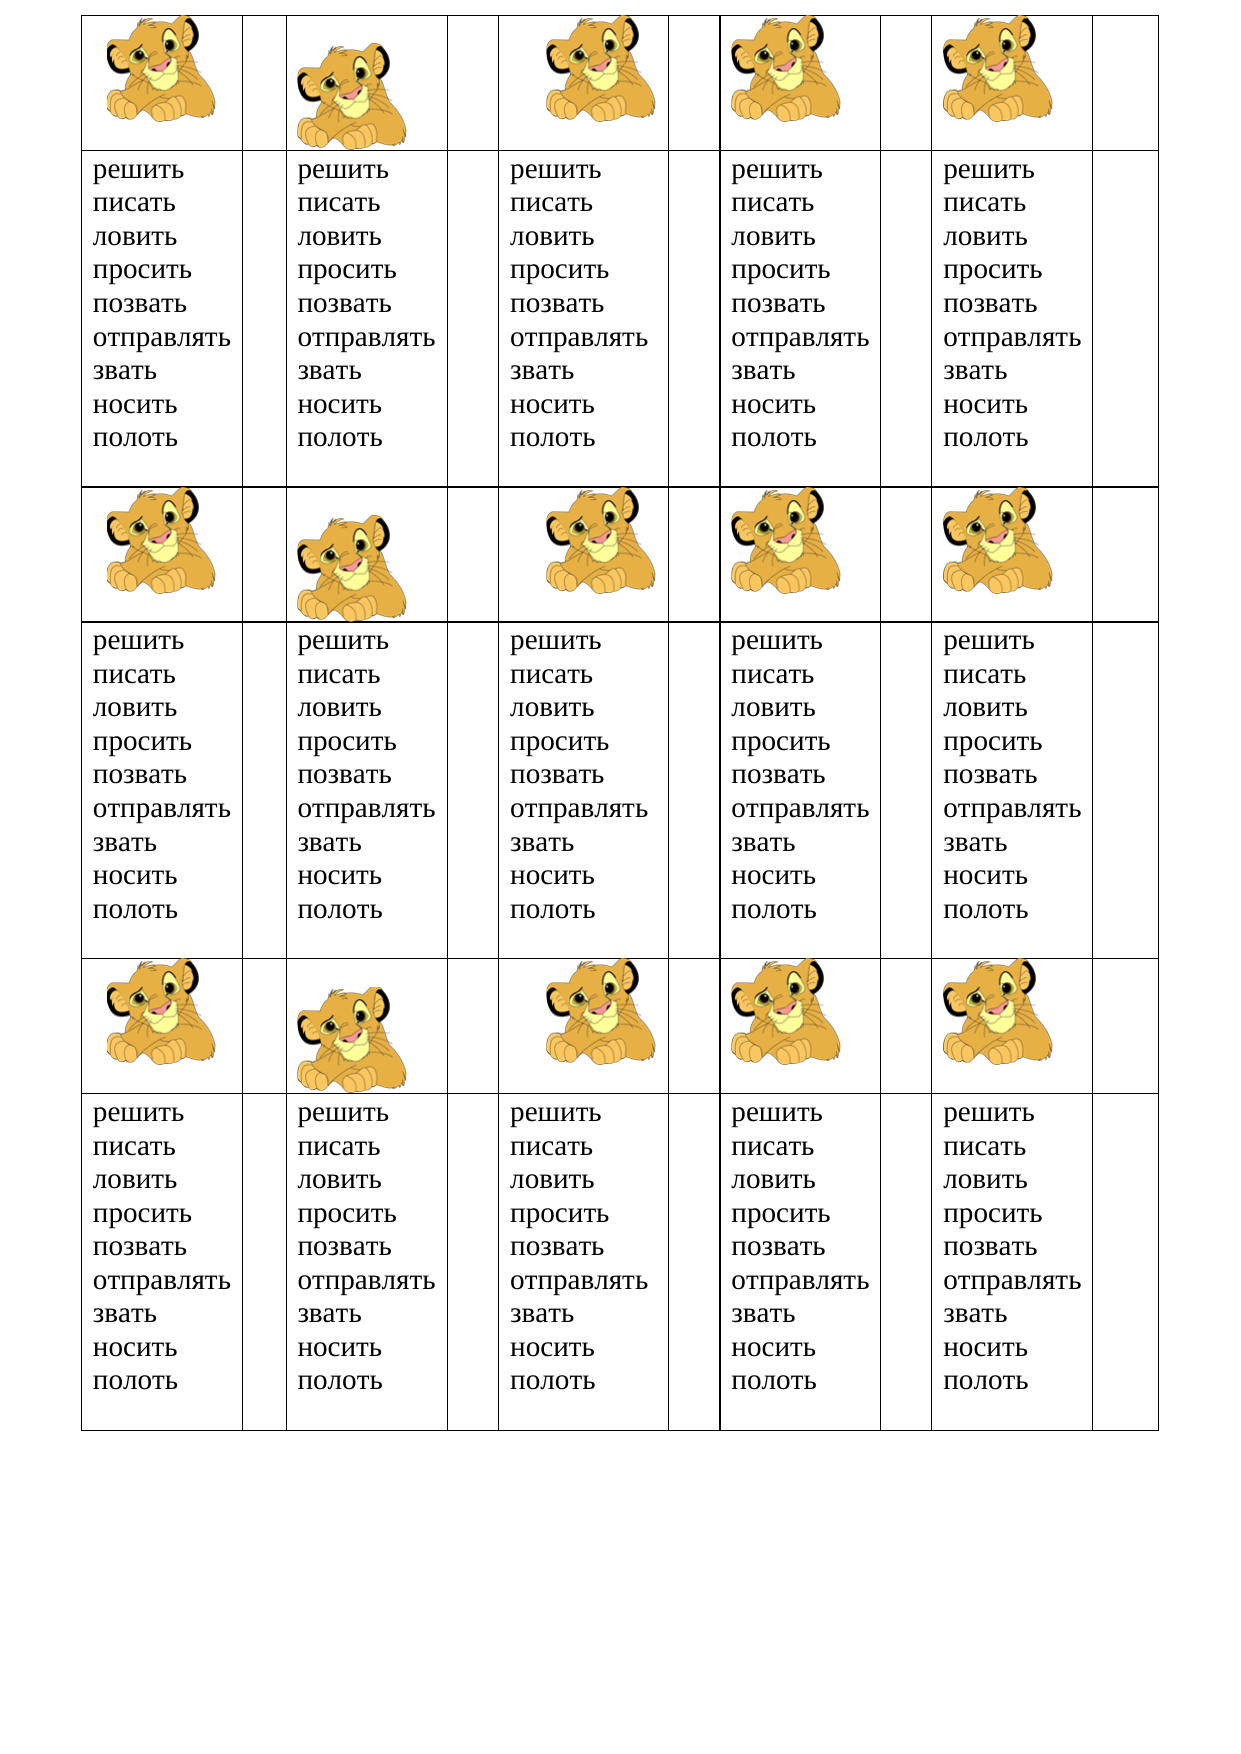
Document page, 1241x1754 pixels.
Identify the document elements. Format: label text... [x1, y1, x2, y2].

table_cell [881, 488, 931, 621]
table_cell [1093, 959, 1158, 1093]
table_cell решить писать ловить просить позвать отправлять звать носить полоть [932, 151, 1092, 486]
picture [731, 15, 842, 122]
table_cell [881, 959, 931, 1093]
table_cell [448, 488, 498, 621]
table_cell [448, 959, 498, 1093]
table_cell решить писать ловить просить позвать отправлять звать носить полоть [287, 623, 447, 958]
table_cell [669, 151, 719, 486]
table_cell решить писать ловить просить позвать отправлять звать носить полоть [721, 151, 880, 486]
table_cell решить писать ловить просить позвать отправлять звать носить полоть [82, 151, 242, 486]
table_cell [499, 959, 668, 1093]
picture [546, 15, 657, 122]
picture [731, 958, 842, 1065]
table_cell [721, 488, 880, 621]
table_cell решить писать ловить просить позвать отправлять звать носить полоть [82, 1094, 242, 1429]
picture [943, 487, 1053, 594]
table_cell [881, 1094, 931, 1429]
picture [297, 515, 408, 622]
picture [731, 487, 842, 594]
table_cell [669, 959, 719, 1093]
table_cell [881, 623, 931, 958]
table_cell [932, 488, 1092, 621]
table_cell [448, 623, 498, 958]
table_header [448, 16, 498, 150]
table_header [1093, 16, 1158, 150]
table_cell решить писать ловить просить позвать отправлять звать носить полоть [499, 151, 668, 486]
table_cell [448, 151, 498, 486]
table_cell решить писать ловить просить позвать отправлять звать носить полоть [287, 1094, 447, 1429]
table_cell [669, 488, 719, 621]
picture [107, 487, 217, 594]
picture [107, 15, 217, 122]
table_cell [243, 151, 286, 486]
table_cell [1093, 1094, 1158, 1429]
picture [943, 958, 1053, 1065]
table_header [243, 16, 286, 150]
table_cell [287, 959, 447, 1093]
table_header [881, 16, 931, 150]
table_cell [932, 959, 1092, 1093]
table_cell [1093, 623, 1158, 958]
table_cell [448, 1094, 498, 1429]
picture [107, 958, 217, 1065]
table_cell [721, 959, 880, 1093]
table_cell решить писать ловить просить позвать отправлять звать носить полоть [499, 623, 668, 958]
picture [546, 487, 657, 594]
table_cell решить писать ловить просить позвать отправлять звать носить полоть [721, 1094, 880, 1429]
table_header [932, 16, 1092, 150]
table_cell решить писать ловить просить позвать отправлять звать носить полоть [721, 623, 880, 958]
table_cell [881, 151, 931, 486]
table_cell [243, 488, 286, 621]
table_cell [243, 623, 286, 958]
table_cell [669, 1094, 719, 1429]
table_header [669, 16, 719, 150]
table_cell [82, 488, 242, 621]
table_cell [243, 1094, 286, 1429]
table_cell [287, 488, 447, 621]
table_header [499, 16, 668, 150]
table_cell [1093, 488, 1158, 621]
table_header [721, 16, 880, 150]
table_cell [499, 488, 668, 621]
picture [546, 958, 657, 1065]
table_cell решить писать ловить просить позвать отправлять звать носить полоть [82, 623, 242, 958]
table_cell решить писать ловить просить позвать отправлять звать носить полоть [932, 623, 1092, 958]
table_header [287, 16, 447, 150]
table_cell решить писать ловить просить позвать отправлять звать носить полоть [287, 151, 447, 486]
table_cell [82, 959, 242, 1093]
picture [297, 987, 408, 1093]
table_cell [669, 623, 719, 958]
table_cell [243, 959, 286, 1093]
table_cell [1093, 151, 1158, 486]
picture [943, 15, 1053, 122]
table_header [82, 16, 242, 150]
picture [297, 43, 408, 150]
table_cell решить писать ловить просить позвать отправлять звать носить полоть [932, 1094, 1092, 1429]
table_cell решить писать ловить просить позвать отправлять звать носить полоть [499, 1094, 668, 1429]
